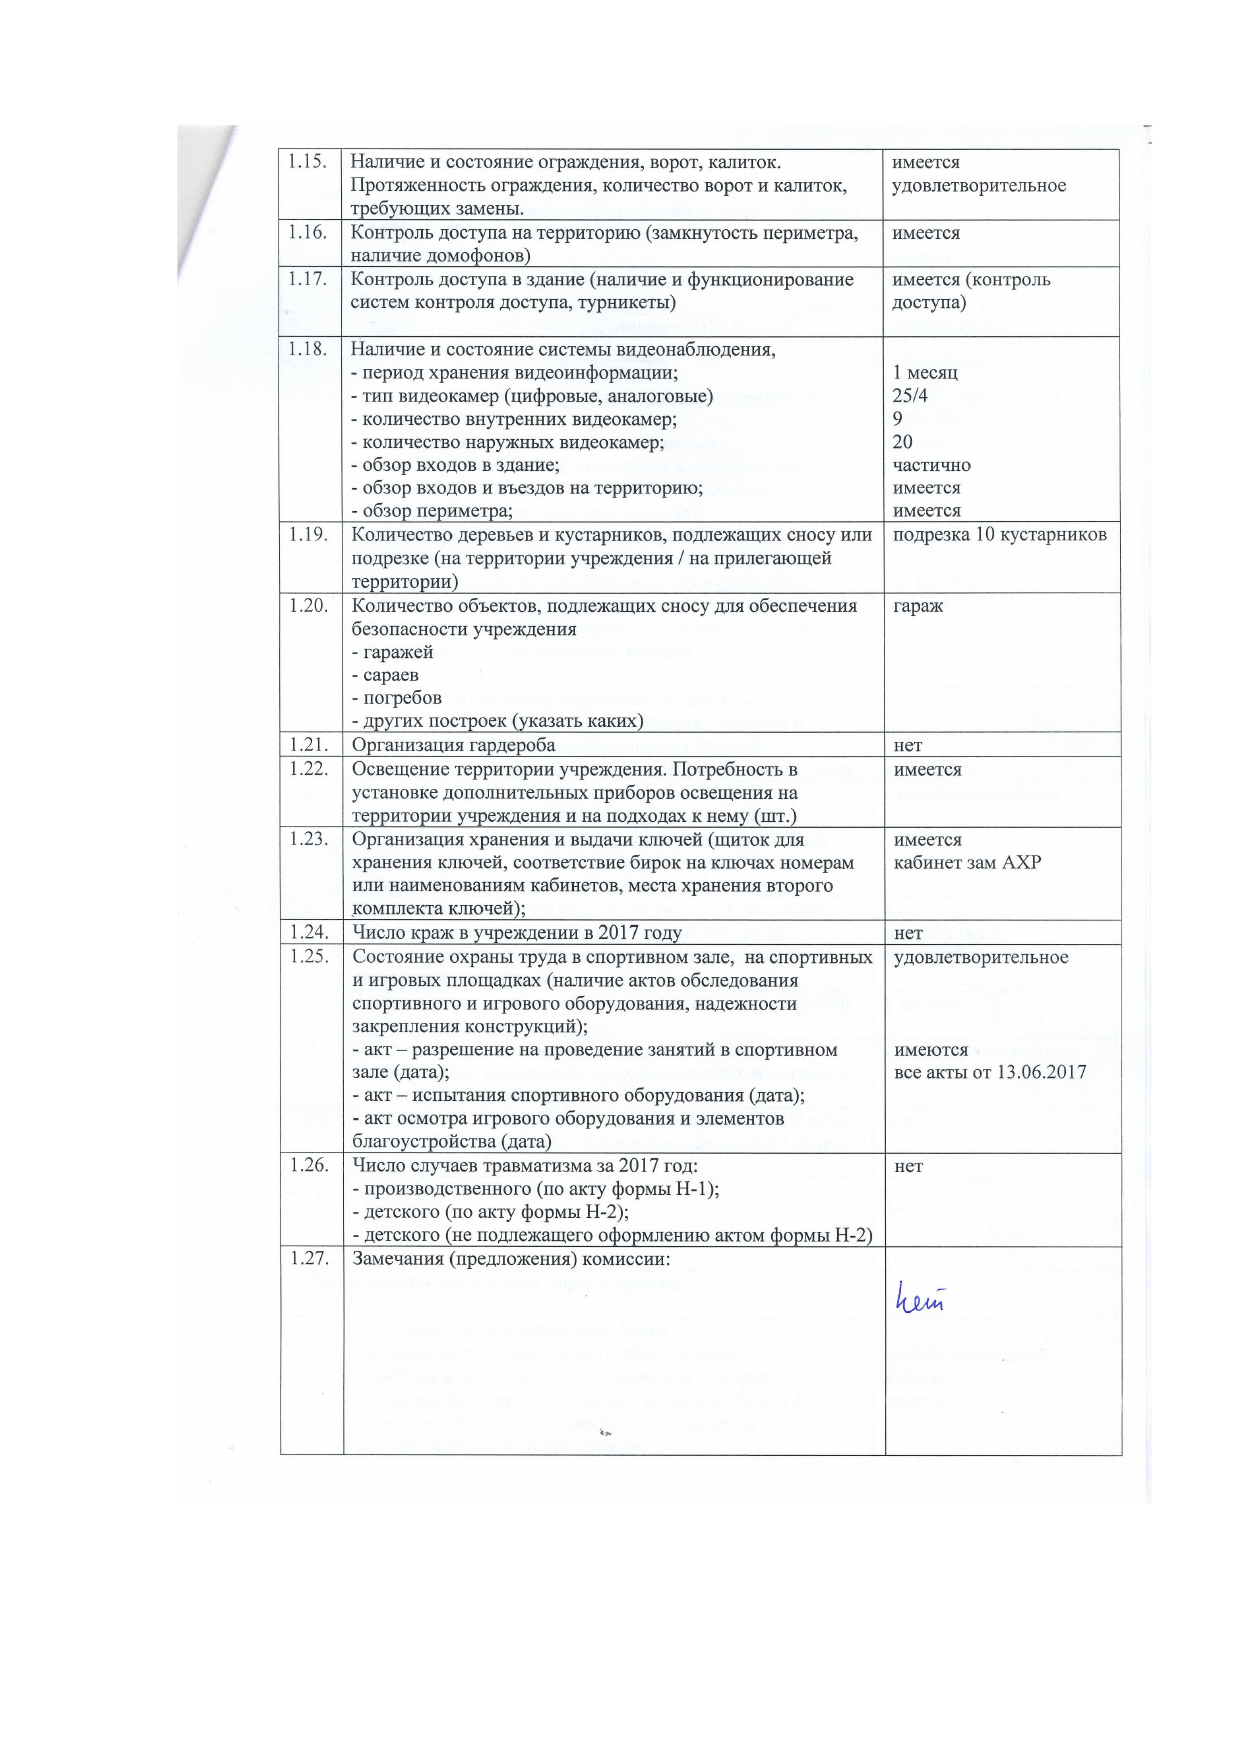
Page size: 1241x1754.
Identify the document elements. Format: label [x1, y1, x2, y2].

picture [177, 118, 1153, 1504]
